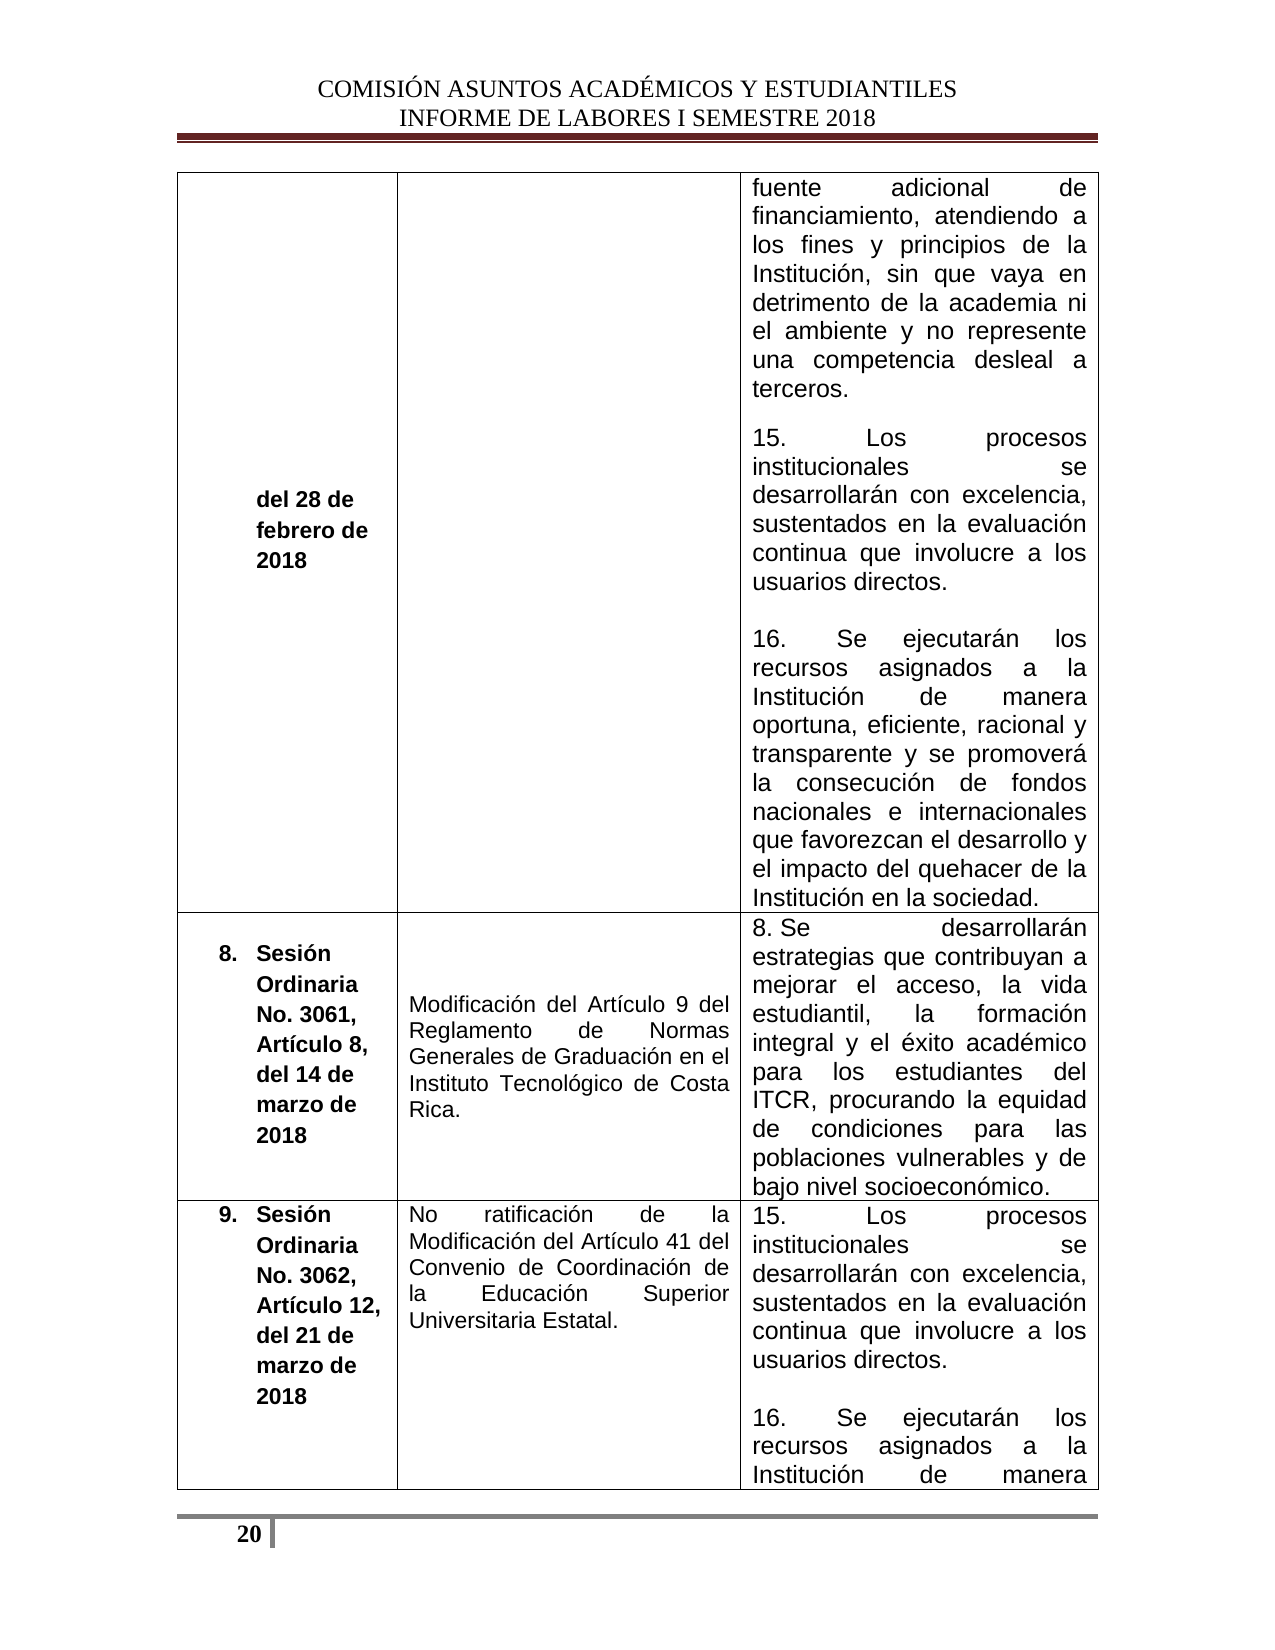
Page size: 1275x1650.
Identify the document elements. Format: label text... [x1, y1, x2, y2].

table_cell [178, 1201, 397, 1489]
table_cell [398, 1201, 740, 1489]
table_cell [398, 173, 740, 912]
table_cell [178, 173, 397, 912]
table_cell 8. Se desarrollarán estrategias que contribuyan a mejorar el acceso, la vida estudiantil, la formación integral y el éxito académico para los estudiantes del ITCR, procurando la equidad de condiciones para las poblaciones vulnerables y de bajo nivel socioeconómico. [741, 913, 1098, 1200]
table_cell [741, 1201, 1098, 1489]
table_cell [741, 173, 1098, 912]
table_cell Sesión Ordinaria No. 3061, Artículo 8, del 14 de marzo de 2018 [178, 913, 397, 1200]
table_cell Modificación del Artículo 9 del Reglamento de Normas Generales de Graduación en el Instituto Tecnológico de Costa Rica. [398, 913, 740, 1200]
